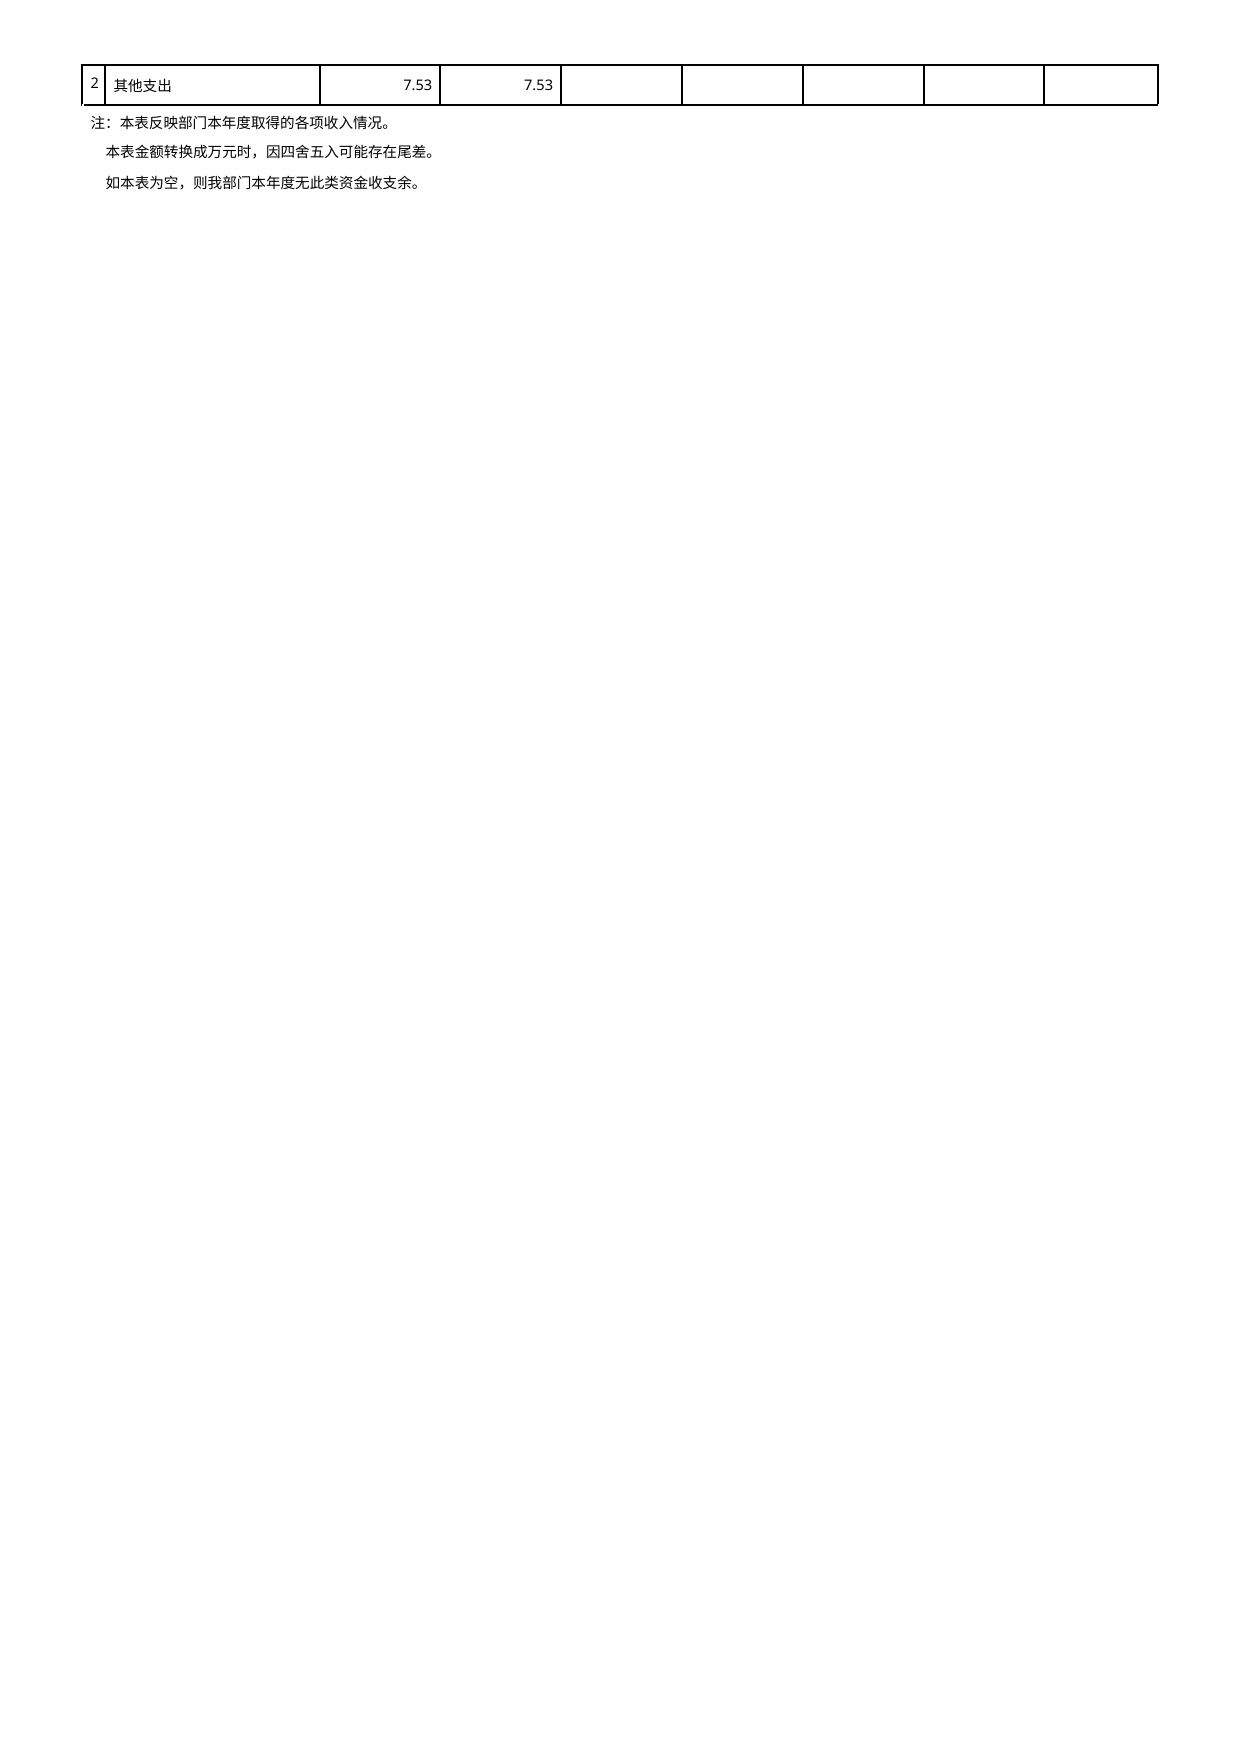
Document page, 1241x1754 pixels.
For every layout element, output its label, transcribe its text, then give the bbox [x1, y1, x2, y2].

table_cell [562, 66, 681, 104]
table_cell 7.53 [321, 66, 439, 104]
table_cell 其他支出 [106, 66, 319, 104]
table_cell [925, 66, 1043, 104]
table_cell [1045, 66, 1157, 104]
table_cell [683, 66, 802, 104]
table_cell 2299999 [83, 66, 104, 104]
table_cell [804, 66, 923, 104]
table_cell 如本表为空，则我部门本年度无此类资金收支余。 [83, 165, 1158, 195]
table_cell 注：本表反映部门本年度取得的各项收入情况。 [83, 105, 1158, 134]
table_cell 本表金额转换成万元时，因四舍五入可能存在尾差。 [83, 134, 1158, 165]
table_cell 7.53 [441, 66, 560, 104]
